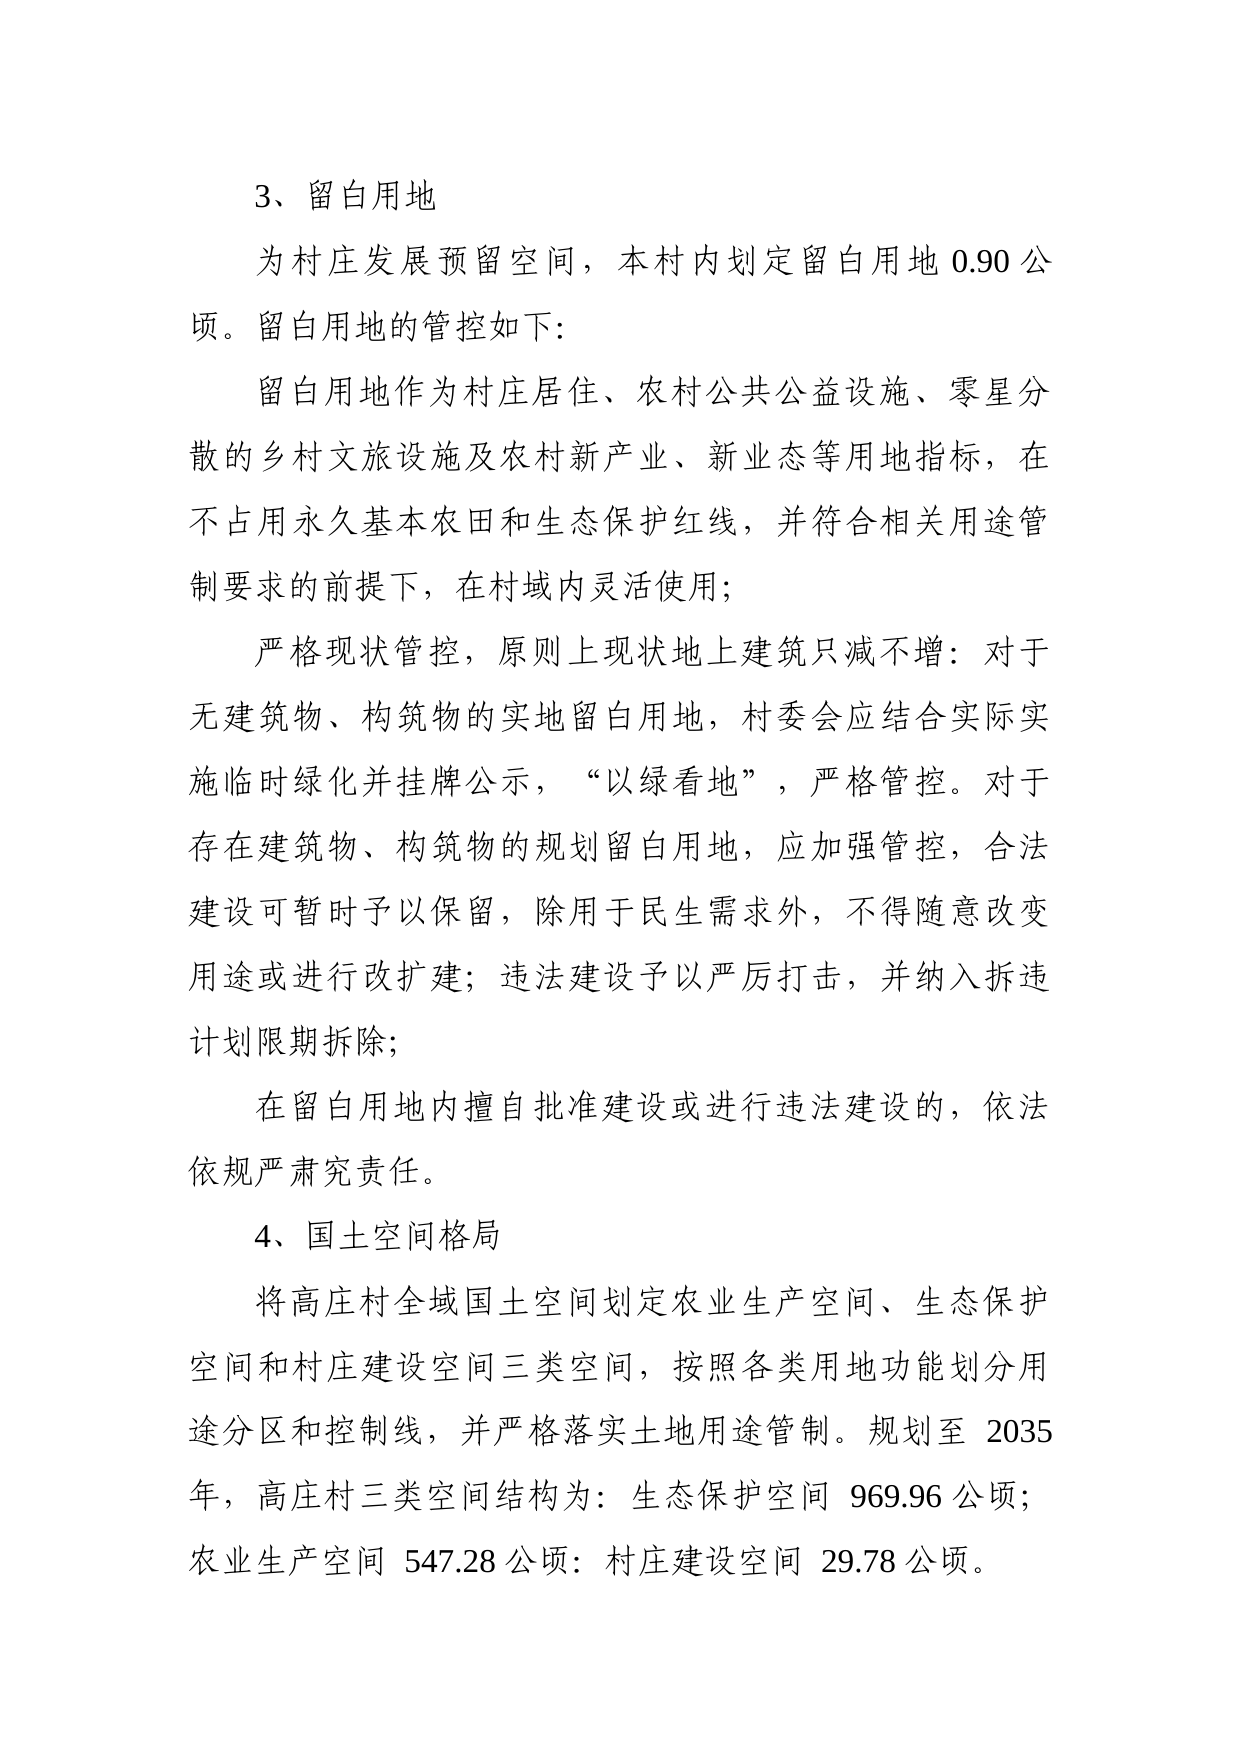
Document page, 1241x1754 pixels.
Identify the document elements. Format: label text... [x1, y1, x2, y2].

text 3、留白用地 [187, 162, 1053, 227]
text 4、国土空间格局 [187, 1202, 1053, 1267]
text 将高庄村全域国土空间划定农业生产空间、生态保护空间和村庄建设空间三类空间，按照各类用地功能划分用途分区和控制线，并严格落实土地用途管制。规划至 2035 年，高庄村三类空间结构为：生态保护空间 969.96 公顷；农业生产空间 547.28 公顷：村庄建设空间 29.78 公顷。 [187, 1267, 1053, 1592]
text 严格现状管控，原则上现状地上建筑只减不增：对于无建筑物、构筑物的实地留白用地，村委会应结合实际实施临时绿化并挂牌公示，“以绿看地”，严格管控。对于存在建筑物、构筑物的规划留白用地，应加强管控，合法建设可暂时予以保留，除用于民生需求外，不得随意改变用途或进行改扩建；违法建设予以严厉打击，并纳入拆违计划限期拆除； [187, 617, 1053, 1072]
text 为村庄发展预留空间，本村内划定留白用地0.90公顷。留白用地的管控如下： [187, 227, 1053, 357]
text 留白用地作为村庄居住、农村公共公益设施、零星分散的乡村文旅设施及农村新产业、新业态等用地指标，在不占用永久基本农田和生态保护红线，并符合相关用途管制要求的前提下，在村域内灵活使用； [187, 357, 1053, 617]
text 在留白用地内擅自批准建设或进行违法建设的，依法依规严肃究责任。 [187, 1072, 1053, 1202]
